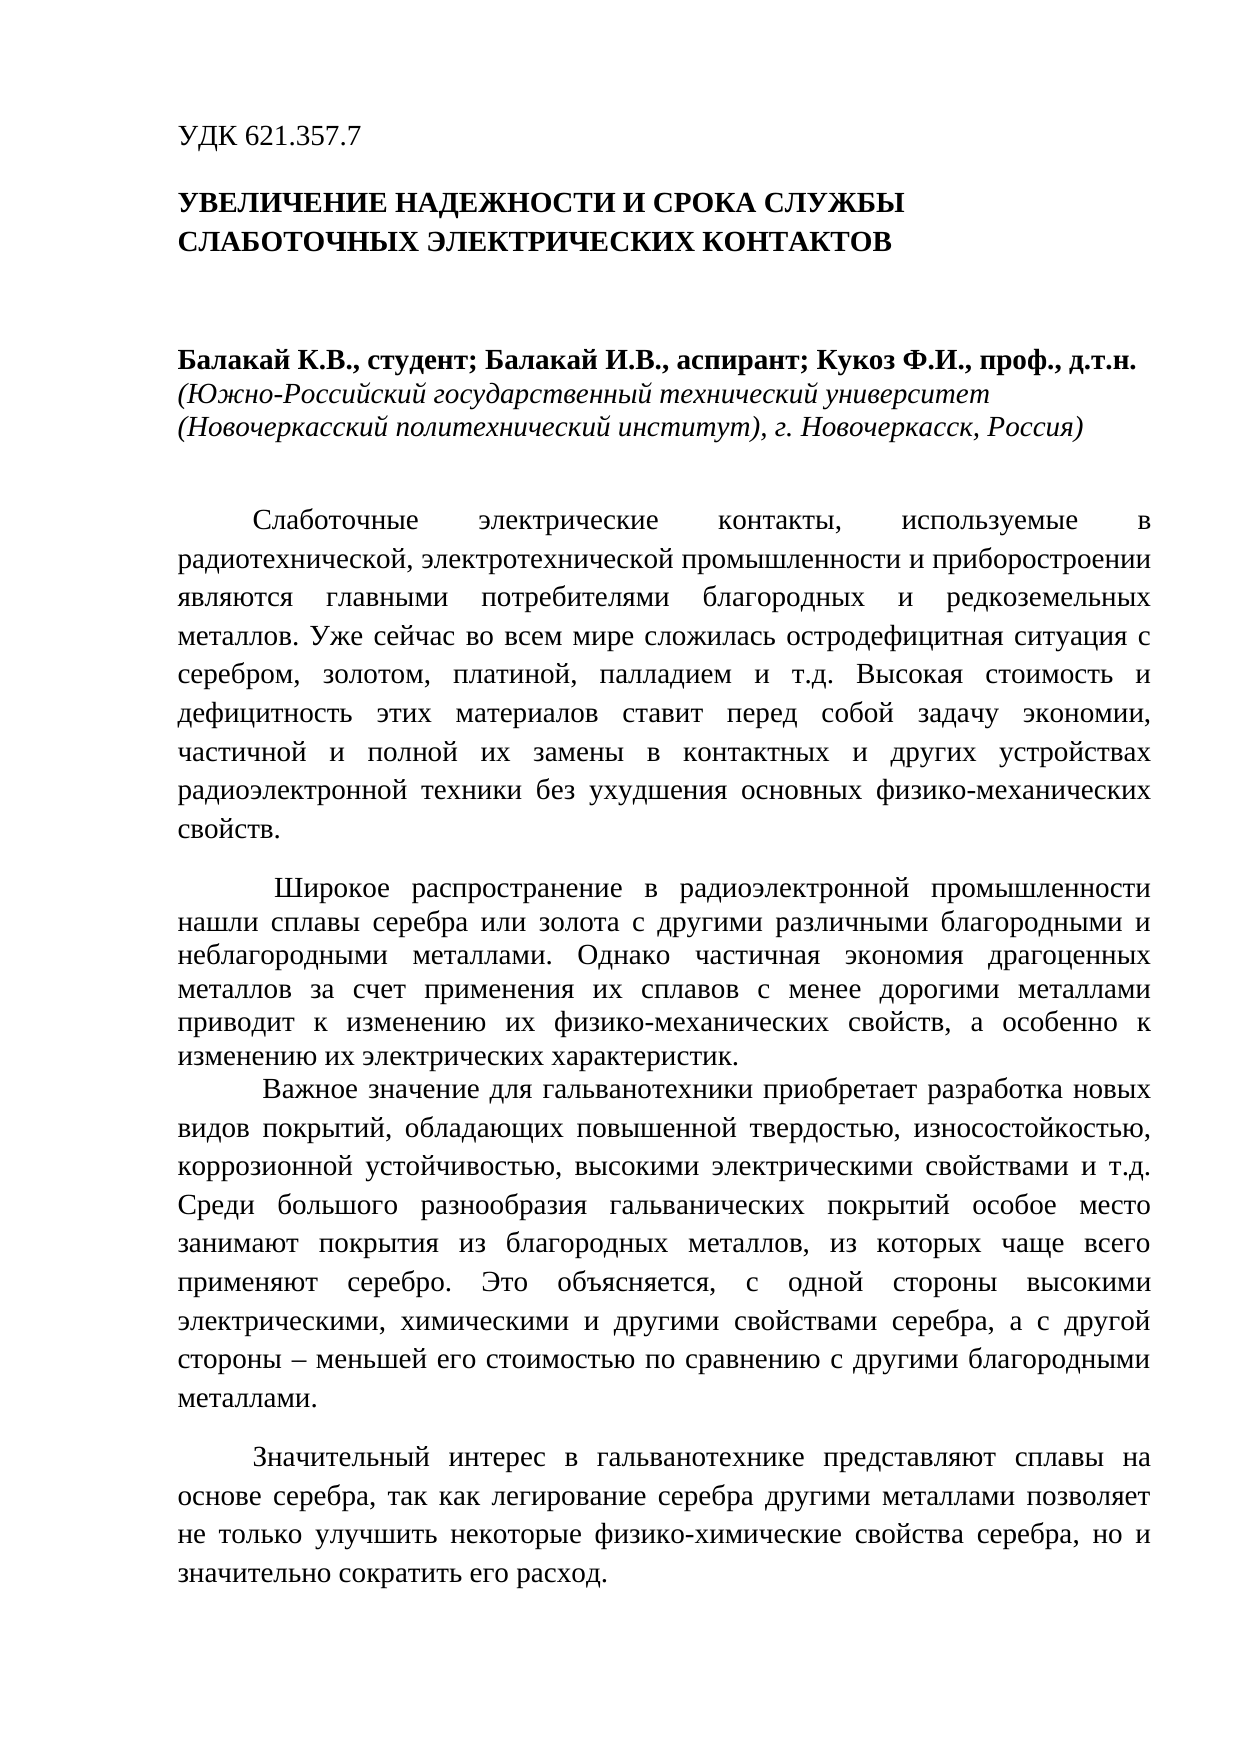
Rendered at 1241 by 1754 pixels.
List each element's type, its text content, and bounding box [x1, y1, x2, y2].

text УВЕЛИЧЕНИЕ надежности и срока службы слаботочных электрических контактов [177, 185, 1152, 257]
text (Новочеркасский политехнический институт), г. Новочеркасск, Россия) [177, 409, 1152, 443]
text Слаботочные электрические контакты, используемые в радиотехнической, электротехнической промышленности и приборостроении являются главными потребителями благородных и редкоземельных металлов. Уже сейчас во всем мире сложилась остродефицитная ситуация с серебром, золотом, платиной, палладием и т.д. Высокая стоимость и дефицитность этих материалов ставит перед собой задачу экономии, частичной и полной их замены в контактных и других устройствах радиоэлектронной техники без ухудшения основных физико-механических свойств. [177, 502, 1152, 844]
text Широкое распространение в радиоэлектронной промышленности нашли сплавы серебра или золота с другими различными благородными и неблагородными металлами. Однако частичная экономия драгоценных металлов за счет применения их сплавов с менее дорогими металлами приводит к изменению их физико-механических свойств, а особенно к изменению их электрических характеристик. [177, 870, 1152, 1071]
text УДК 621.357.7 [177, 118, 1152, 152]
text Балакай К.В., студент; Балакай И.В., аспирант; Кукоз Ф.И., проф., д.т.н. (Южно-Российский государственный технический университет [177, 342, 1152, 409]
text Значительный интерес в гальванотехнике представляют сплавы на основе серебра, так как легирование серебра другими металлами позволяет не только улучшить некоторые физико-химические свойства серебра, но и значительно сократить его расход. [177, 1439, 1152, 1588]
text Важное значение для гальванотехники приобретает разработка новых видов покрытий, обладающих повышенной твердостью, износостойкостью, коррозионной устойчивостью, высокими электрическими свойствами и т.д. Среди большого разнообразия гальванических покрытий особое место занимают покрытия из благородных металлов, из которых чаще всего применяют серебро. Это объясняется, с одной стороны высокими электрическими, химическими и другими свойствами серебра, а с другой стороны – меньшей его стоимостью по сравнению с другими благородными металлами. [177, 1071, 1152, 1413]
